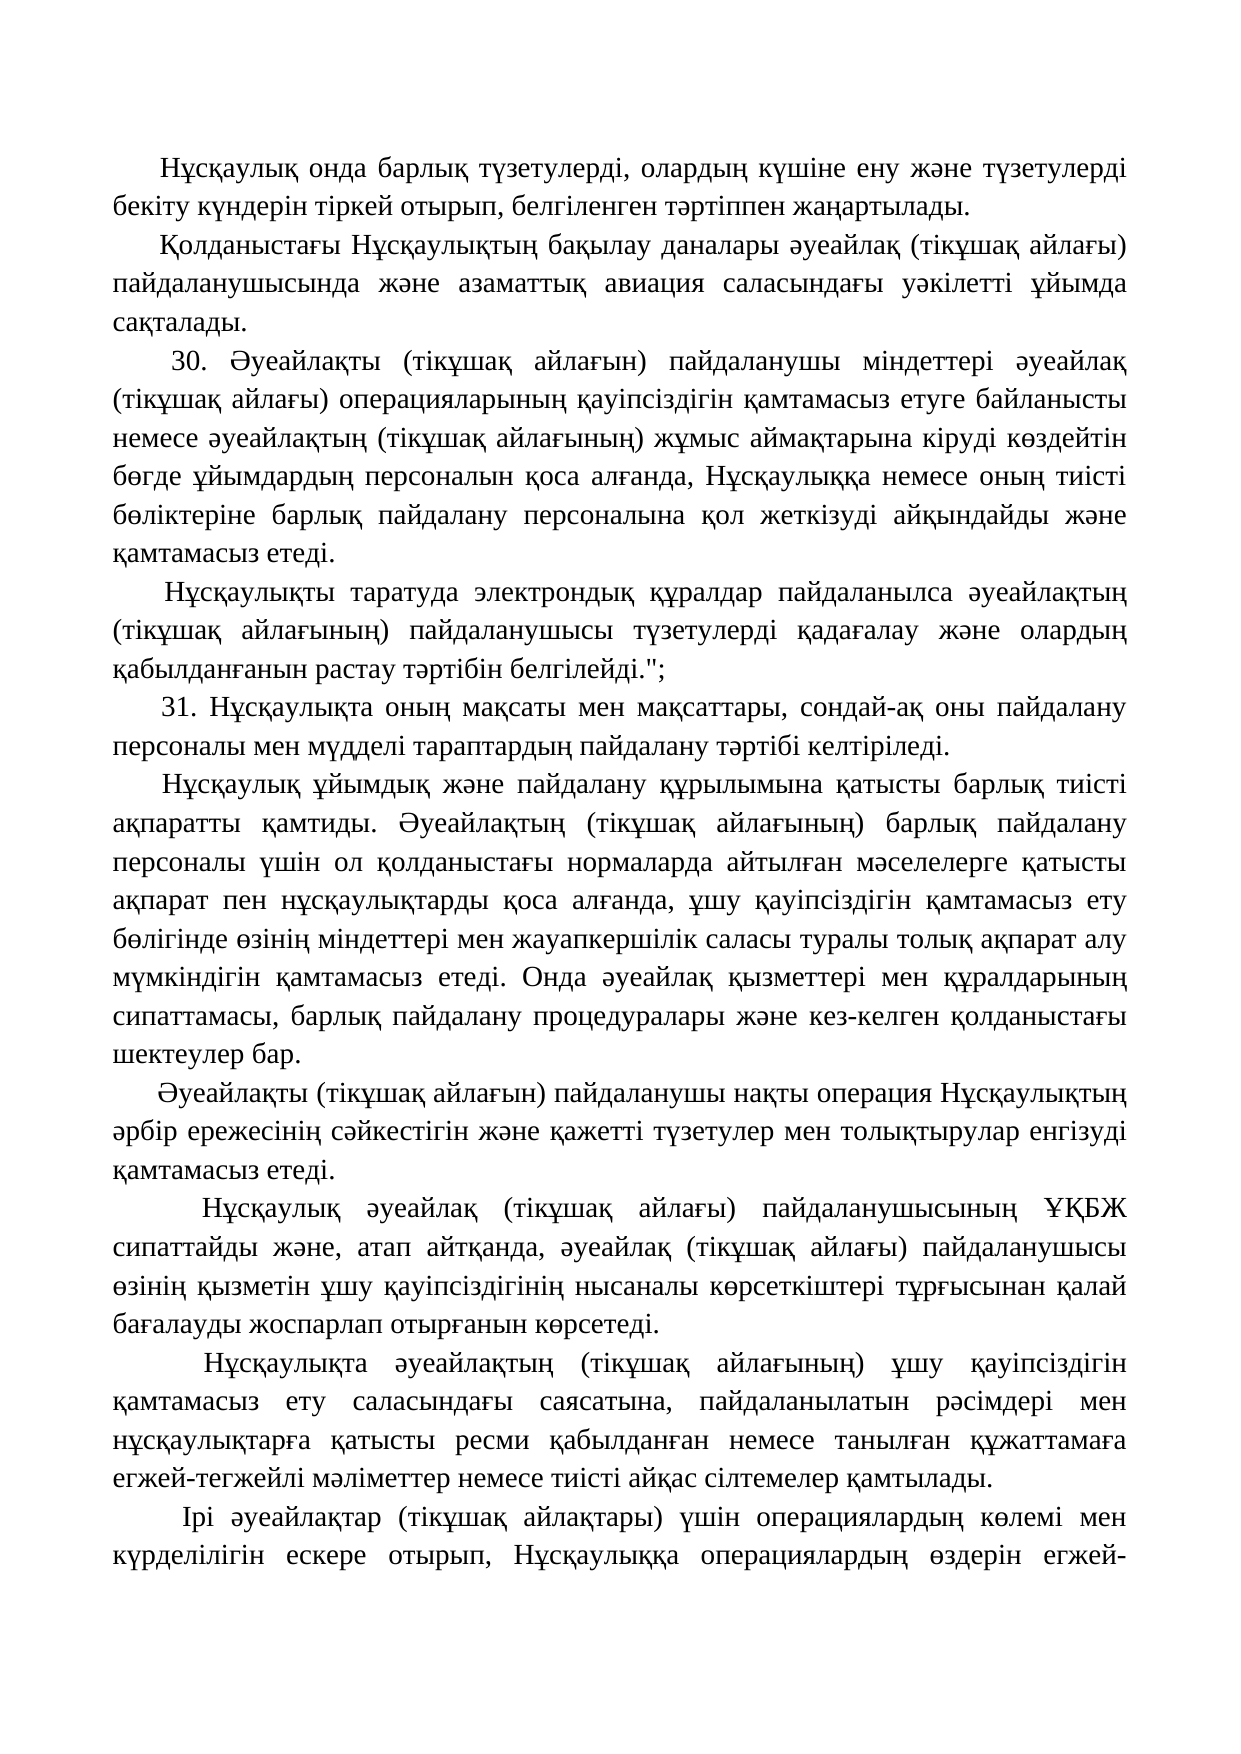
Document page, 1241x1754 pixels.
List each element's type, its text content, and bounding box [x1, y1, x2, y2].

text Нұсқаулық онда барлық түзетулерді, олардың күшіне ену және түзетулерді бекіту күндерін тіркей отырып, белгіленген тәртіппен жаңартылады. [112, 150, 1128, 222]
text 31. Нұсқаулықта оның мақсаты мен мақсаттары, сондай-ақ оны пайдалану персоналы мен мүдделі тараптардың пайдалану тәртібі келтіріледі. [112, 689, 1128, 762]
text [112, 1499, 1128, 1571]
text Нұсқаулық әуеайлақ (тікұшақ айлағы) пайдаланушысының ҰҚБЖ сипаттайды және, атап айтқанда, әуеайлақ (тікұшақ айлағы) пайдаланушысы өзінің қызметін ұшу қауіпсіздігінің нысаналы көрсеткіштері тұрғысынан қалай бағалауды жоспарлап отырғанын көрсетеді. [112, 1191, 1128, 1340]
text 30. Әуеайлақты (тікұшақ айлағын) пайдаланушы міндеттері әуеайлақ (тікұшақ айлағы) операцияларының қауіпсіздігін қамтамасыз етуге байланысты немесе әуеайлақтың (тікұшақ айлағының) жұмыс аймақтарына кіруді көздейтін бөгде ұйымдардың персоналын қоса алғанда, Нұсқаулыққа немесе оның тиісті бөліктеріне барлық пайдалану персоналына қол жеткізуді айқындайды және қамтамасыз етеді. [112, 343, 1128, 569]
text Нұсқаулықта әуеайлақтың (тікұшақ айлағының) ұшу қауіпсіздігін қамтамасыз ету саласындағы саясатына, пайдаланылатын рәсімдері мен нұсқаулықтарға қатысты ресми қабылданған немесе танылған құжаттамаға егжей-тегжейлі мәліметтер немесе тиісті айқас сілтемелер қамтылады. [112, 1345, 1128, 1494]
text Қолданыстағы Нұсқаулықтың бақылау даналары әуеайлақ (тікұшақ айлағы) пайдаланушысында және азаматтық авиация саласындағы уәкілетті ұйымда сақталады. [112, 227, 1128, 338]
text Әуеайлақты (тікұшақ айлағын) пайдаланушы нақты операция Нұсқаулықтың әрбір ережесінің сәйкестігін және қажетті түзетулер мен толықтырулар енгізуді қамтамасыз етеді. [112, 1075, 1128, 1186]
text Нұсқаулықты таратуда электрондық құралдар пайдаланылса әуеайлақтың (тікұшақ айлағының) пайдаланушысы түзетулерді қадағалау және олардың қабылданғанын растау тәртібін белгілейді."; [112, 574, 1128, 684]
text Нұсқаулық ұйымдық және пайдалану құрылымына қатысты барлық тиісті ақпаратты қамтиды. Әуеайлақтың (тікұшақ айлағының) барлық пайдалану персоналы үшін ол қолданыстағы нормаларда айтылған мәселелерге қатысты ақпарат пен нұсқаулықтарды қоса алғанда, ұшу қауіпсіздігін қамтамасыз ету бөлігінде өзінің міндеттері мен жауапкершілік саласы туралы толық ақпарат алу мүмкіндігін қамтамасыз етеді. Онда әуеайлақ қызметтері мен құралдарының сипаттамасы, барлық пайдалану процедуралары және кез-келген қолданыстағы шектеулер бар. [112, 767, 1128, 1070]
